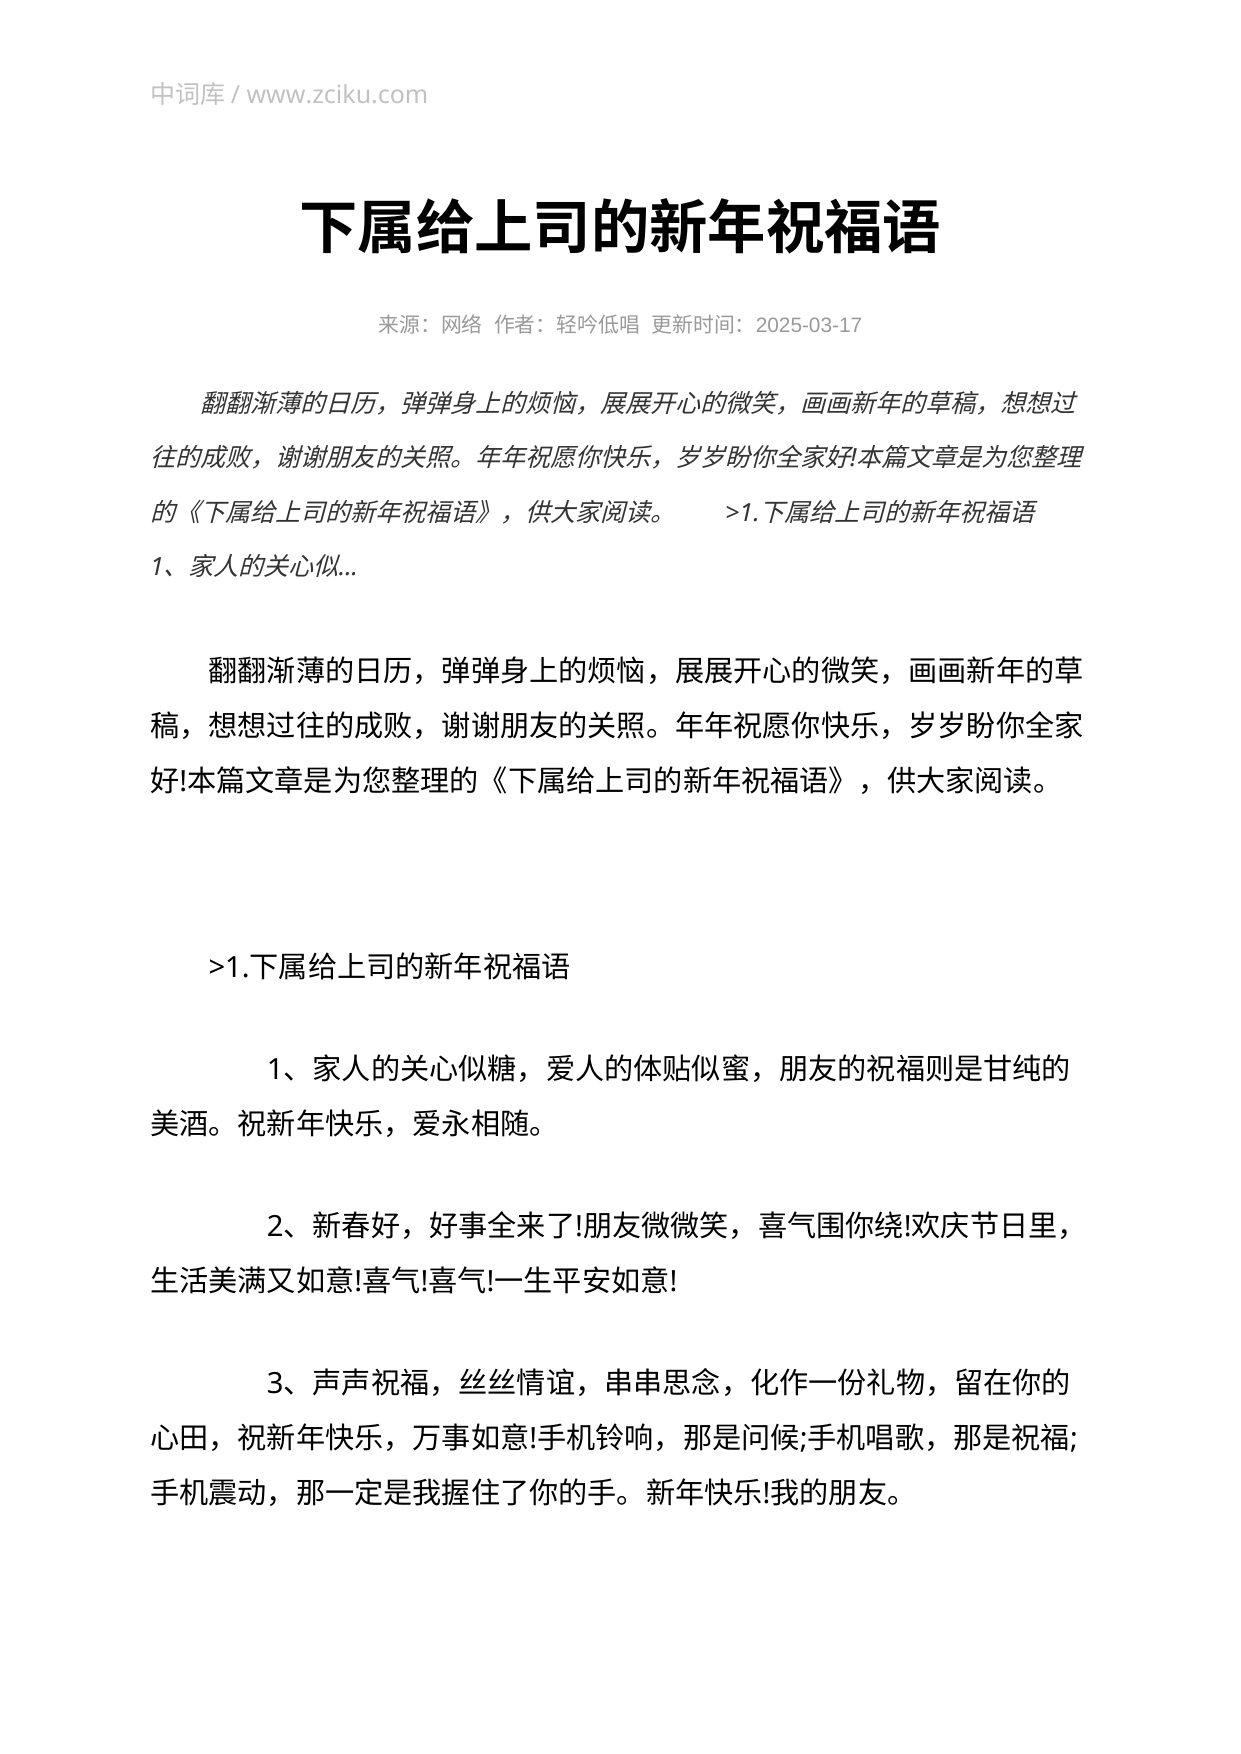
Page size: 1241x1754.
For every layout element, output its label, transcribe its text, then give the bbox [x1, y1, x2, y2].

text 1、家人的关心似糖，爱人的体贴似蜜，朋友的祝福则是甘纯的美酒。祝新年快乐，爱永相随。 [150, 1046, 1090, 1143]
text 2、新春好，好事全来了!朋友微微笑，喜气围你绕!欢庆节日里，生活美满又如意!喜气!喜气!一生平安如意! [150, 1202, 1090, 1300]
subtitle 下属给上司的新年祝福语 [150, 181, 1090, 266]
text 3、声声祝福，丝丝情谊，串串思念，化作一份礼物，留在你的心田，祝新年快乐，万事如意!手机铃响，那是问候;手机唱歌，那是祝福;手机震动，那一定是我握住了你的手。新年快乐!我的朋友。 [150, 1359, 1090, 1512]
text 来源：网络 作者：轻吟低唱 更新时间：2025-03-17 [150, 313, 1090, 337]
text 翻翻渐薄的日历，弹弹身上的烦恼，展展开心的微笑，画画新年的草稿，想想过往的成败，谢谢朋友的关照。年年祝愿你快乐，岁岁盼你全家好!本篇文章是为您整理的《下属给上司的新年祝福语》，供大家阅读。 >1.下属给上司的新年祝福语 1、家人的关心似... [150, 383, 1090, 583]
text >1.下属给上司的新年祝福语 [150, 944, 1090, 986]
text 翻翻渐薄的日历，弹弹身上的烦恼，展展开心的微笑，画画新年的草稿，想想过往的成败，谢谢朋友的关照。年年祝愿你快乐，岁岁盼你全家好!本篇文章是为您整理的《下属给上司的新年祝福语》，供大家阅读。 [150, 648, 1090, 800]
